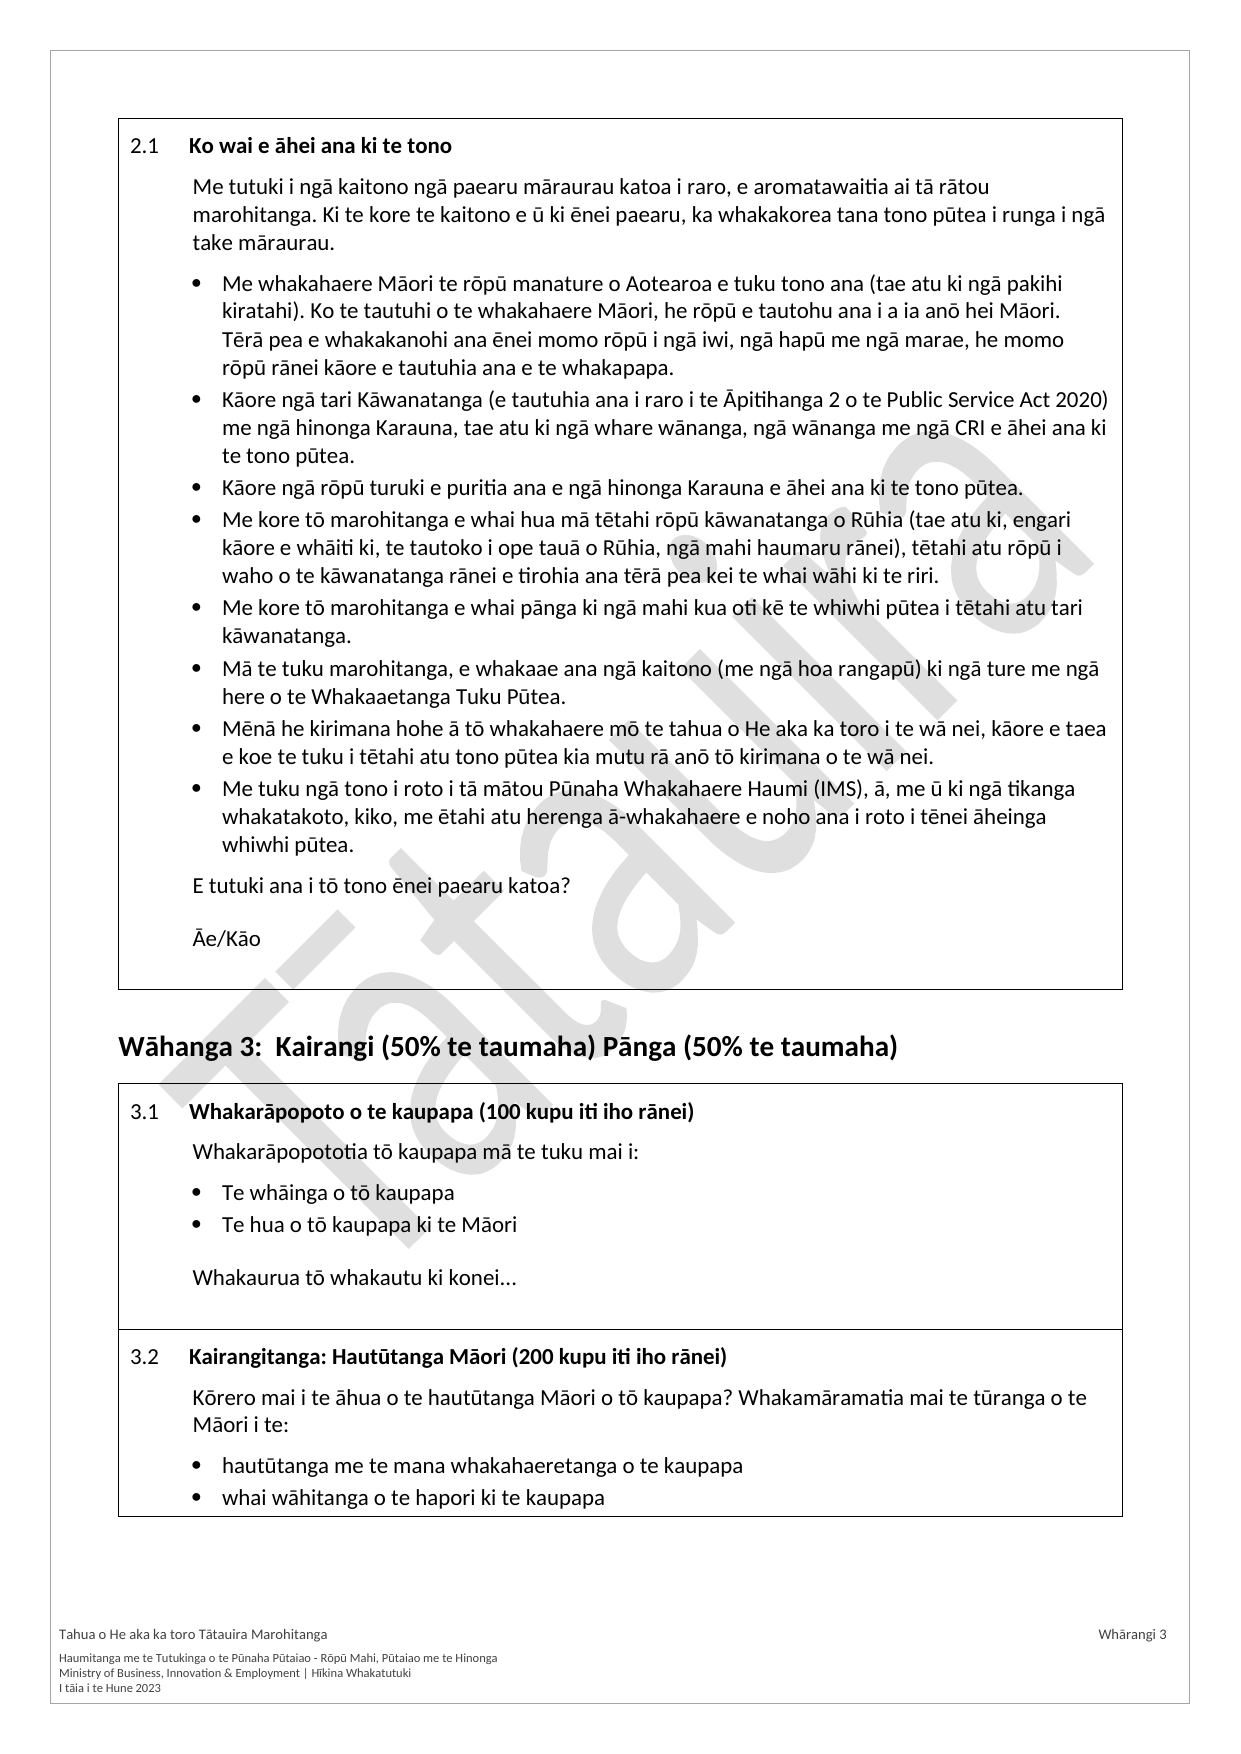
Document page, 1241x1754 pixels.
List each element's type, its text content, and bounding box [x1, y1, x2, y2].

subtitle Wāhanga 3: Kairangi (50% te taumaha) Pānga (50% te taumaha) [118, 1028, 1122, 1063]
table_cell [119, 1330, 1122, 1516]
table_header 2.1 Ko wai e āhei ana ki te tono Me tutuki i ngā kaitono ngā paearu māraurau katoa i raro, e aromatawaitia ai tā rātou marohitanga. Ki te kore te kaitono e ū ki ēnei paearu, ka whakakorea tana tono pūtea i runga i ngā take māraurau. Me whakahaere Māori te rōpū manature o Aotearoa e tuku tono ana (tae atu ki ngā pakihi kiratahi). Ko te tautuhi o te whakahaere Māori, he rōpū e tautohu ana i a ia anō hei Māori. Tērā pea e whakakanohi ana ēnei momo rōpū i ngā iwi, ngā hapū me ngā marae, he momo rōpū rānei kāore e tautuhia ana e te whakapapa. Kāore ngā tari Kāwanatanga (e tautuhia ana i raro i te Āpitihanga 2 o te Public Service Act 2020) me ngā hinonga Karauna, tae atu ki ngā whare wānanga, ngā wānanga me ngā CRI e āhei ana ki te tono pūtea. Kāore ngā rōpū turuki e puritia ana e ngā hinonga Karauna e āhei ana ki te tono pūtea. Me kore tō marohitanga e whai hua mā tētahi rōpū kāwanatanga o Rūhia (tae atu ki, engari kāore e whāiti ki, te tautoko i ope tauā o Rūhia, ngā mahi haumaru rānei), tētahi atu rōpū i waho o te kāwanatanga rānei e tirohia ana tērā pea kei te whai wāhi ki te riri. Me kore tō marohitanga e whai pānga ki ngā mahi kua oti kē te whiwhi pūtea i tētahi atu tari kāwanatanga. Mā te tuku marohitanga, e whakaae ana ngā kaitono (me ngā hoa rangapū) ki ngā ture me ngā here o te Whakaaetanga Tuku Pūtea. Mēnā he kirimana hohe ā tō whakahaere mō te tahua o He aka ka toro i te wā nei, kāore e taea e koe te tuku i tētahi atu tono pūtea kia mutu rā anō tō kirimana o te wā nei. Me tuku ngā tono i roto i tā mātou Pūnaha Whakahaere Haumi (IMS), ā, me ū ki ngā tikanga whakatakoto, kiko, me ētahi atu herenga ā-whakahaere e noho ana i roto i tēnei āheinga whiwhi pūtea. E tutuki ana i tō tono ēnei paearu katoa? Āe/Kāo [119, 119, 1122, 989]
table_header 3.1 Whakarāpopoto o te kaupapa (100 kupu iti iho rānei) Whakarāpopototia tō kaupapa mā te tuku mai i: Te whāinga o tō kaupapa Te hua o tō kaupapa ki te Māori Whakaurua tō whakautu ki konei... [119, 1084, 1122, 1328]
